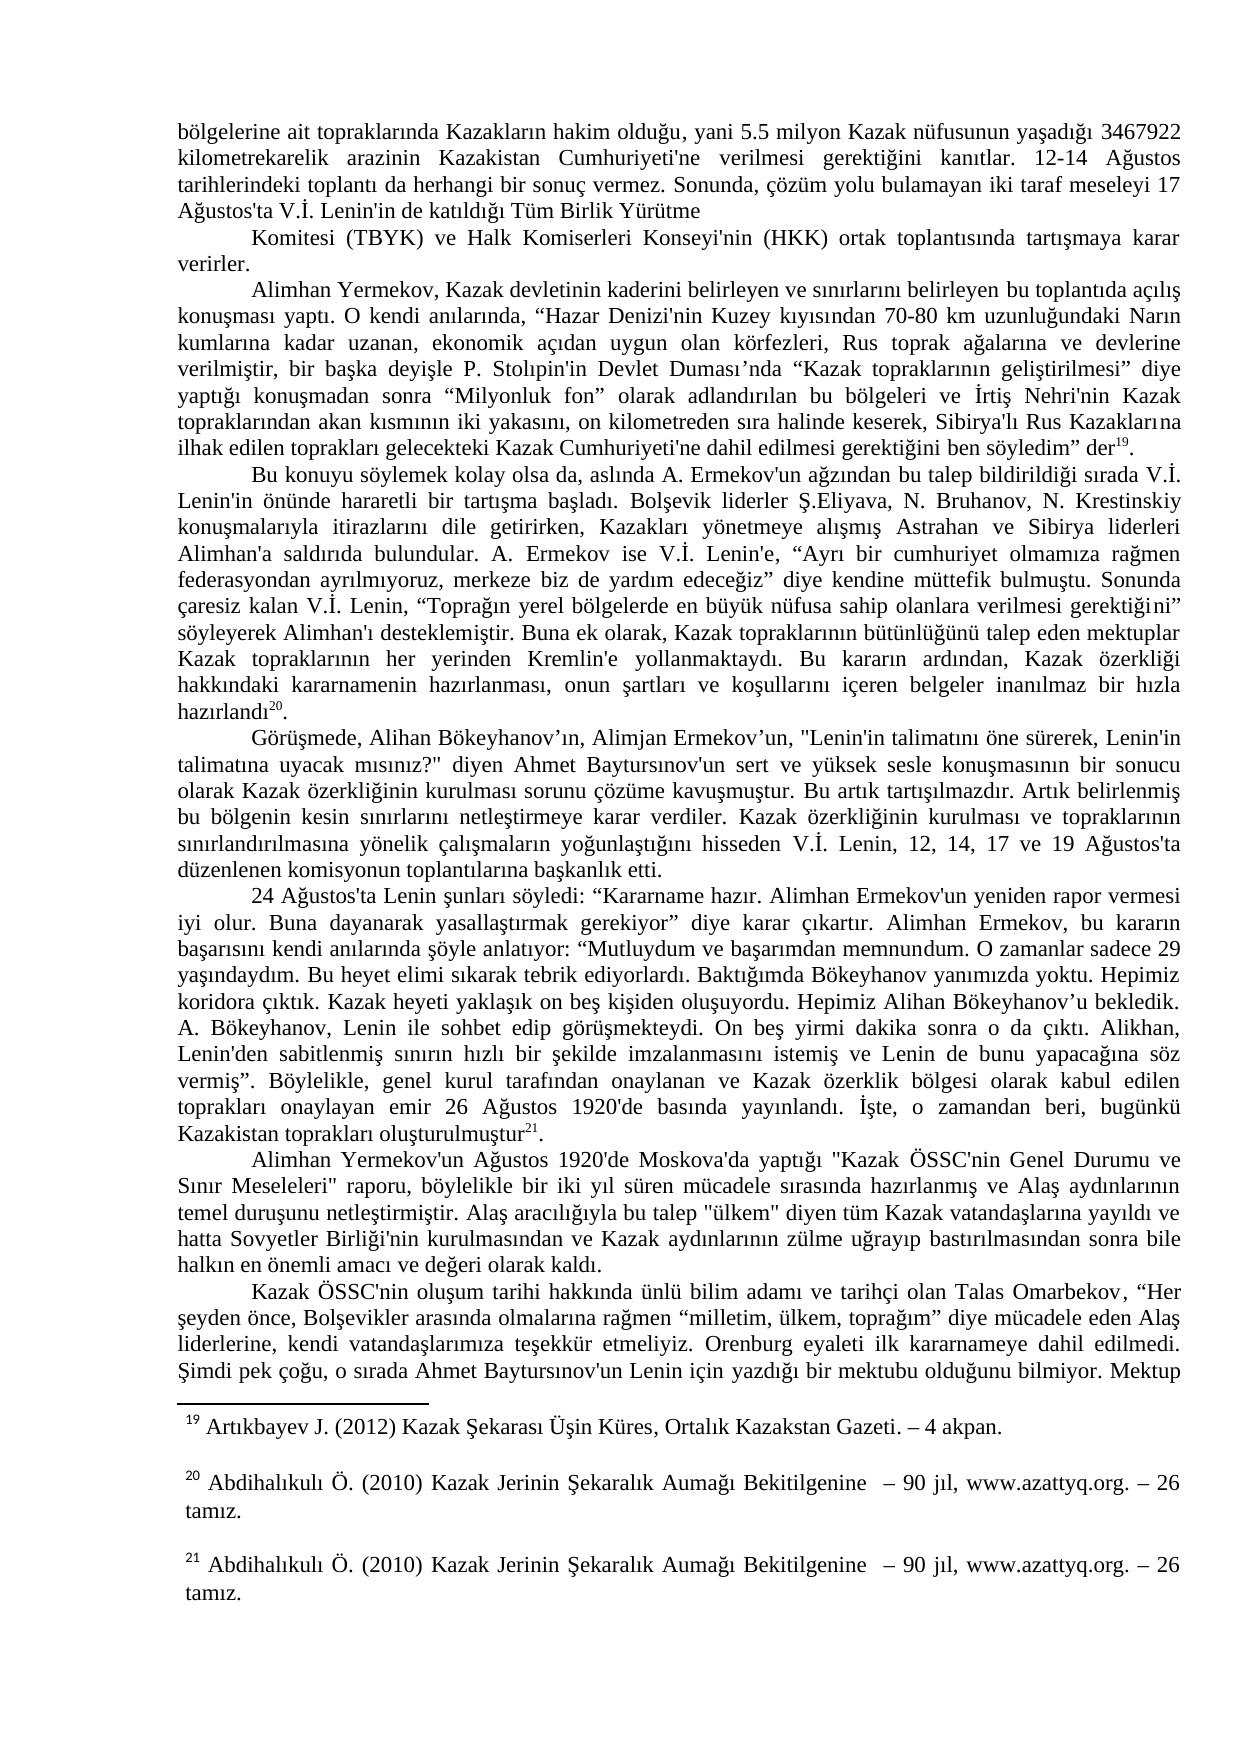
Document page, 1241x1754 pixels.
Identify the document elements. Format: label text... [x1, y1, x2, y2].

text Bu konuyu söylemek kolay olsa da, aslında A. Ermekov'un ağzından bu talep bildirildiği sırada V.İ. Lenin'in önünde hararetli bir tartışma başladı. Bolşevik liderler Ş.Eliyava, N. Bruhanov, N. Krestinskiy konuşmalarıyla itirazlarını dile getirirken, Kazakları yönetmeye alışmış Astrahan ve Sibirya liderleri Alimhan'a saldırıda bulundular. A. Ermekov ise V.İ. Lenin'e, “Ayrı bir cumhuriyet olmamıza rağmen federasyondan ayrılmıyoruz, merkeze biz de yardım edeceğiz” diye kendine müttefik bulmuştu. Sonunda çaresiz kalan V.İ. Lenin, “Toprağın yerel bölgelerde en büyük nüfusa sahip olanlara verilmesi gerektiğini” söyleyerek Alimhan'ı desteklemiştir. Buna ek olarak, Kazak topraklarının bütünlüğünü talep eden mektuplar Kazak topraklarının her yerinden Kremlin'e yollanmaktaydı. Bu kararın ardından, Kazak özerkliği hakkındaki kararnamenin hazırlanması, onun şartları ve koşullarını içeren belgeler inanılmaz bir hızla hazırlandı. [177, 461, 1181, 724]
text Görüşmede, Alihan Bökeyhanov’ın, Alimjan Ermekov’un, "Lenin'in talimatını öne sürerek, Lenin'in talimatına uyacak mısınız?" diyen Ahmet Baytursınov'un sert ve yüksek sesle konuşmasının bir sonucu olarak Kazak özerkliğinin kurulması sorunu çözüme kavuşmuştur. Bu artık tartışılmazdır. Artık belirlenmiş bu bölgenin kesin sınırlarını netleştirmeye karar verdiler. Kazak özerkliğinin kurulması ve topraklarının sınırlandırılmasına yönelik çalışmaların yoğunlaştığını hisseden V.İ. Lenin, 12, 14, 17 ve 19 Ağustos'ta düzenlenen komisyonun toplantılarına başkanlık etti. [177, 724, 1181, 882]
text Komitesi (TBYK) ve Halk Komiserleri Konseyi'nin (HKK) ortak toplantısında tartışmaya karar verirler. [177, 223, 1181, 276]
text 24 Ağustos'ta Lenin şunları söyledi: “Kararname hazır. Alimhan Ermekov'un yeniden rapor vermesi iyi olur. Buna dayanarak yasallaştırmak gerekiyor” diye karar çıkartır. Alimhan Ermekov, bu kararın başarısını kendi anılarında şöyle anlatıyor: “Mutluydum ve başarımdan memnundum. O zamanlar sadece 29 yaşındaydım. Bu heyet elimi sıkarak tebrik ediyorlardı. Baktığımda Bökeyhanov yanımızda yoktu. Hepimiz koridora çıktık. Kazak heyeti yaklaşık on beş kişiden oluşuyordu. Hepimiz Alihan Bökeyhanov’u bekledik. A. Bökeyhanov, Lenin ile sohbet edip görüşmekteydi. On beş yirmi dakika sonra o da çıktı. Alikhan, Lenin'den sabitlenmiş sınırın hızlı bir şekilde imzalanmasını istemiş ve Lenin de bunu yapacağına söz vermiş”. Böylelikle, genel kurul tarafından onaylanan ve Kazak özerklik bölgesi olarak kabul edilen toprakları onaylayan emir 26 Ağustos 1920'de basında yayınlandı. İşte, o zamandan beri, bugünkü Kazakistan toprakları oluşturulmuştur. [177, 882, 1181, 1146]
text Alimhan Yermekov, Kazak devletinin kaderini belirleyen ve sınırlarını belirleyen bu toplantıda açılış konuşması yaptı. O kendi anılarında, “Hazar Denizi'nin Kuzey kıyısından 70-80 km uzunluğundaki Narın kumlarına kadar uzanan, ekonomik açıdan uygun olan körfezleri, Rus toprak ağalarına ve devlerine verilmiştir, bir başka deyişle P. Stolıpin'in Devlet Duması’nda “Kazak topraklarının geliştirilmesi” diye yaptığı konuşmadan sonra “Milyonluk fon” olarak adlandırılan bu bölgeleri ve İrtiş Nehri'nin Kazak topraklarından akan kısmının iki yakasını, on kilometreden sıra halinde keserek, Sibirya'lı Rus Kazaklarına ilhak edilen toprakları gelecekteki Kazak Cumhuriyeti'ne dahil edilmesi gerektiğini ben söyledim” der. [177, 276, 1181, 461]
text Alimhan Yermekov'un Ağustos 1920'de Moskova'da yaptığı "Kazak ÖSSC'nin Genel Durumu ve Sınır Meseleleri" raporu, böylelikle bir iki yıl süren mücadele sırasında hazırlanmış ve Alaş aydınlarının temel duruşunu netleştirmiştir. Alaş aracılığıyla bu talep "ülkem" diyen tüm Kazak vatandaşlarına yayıldı ve hatta Sovyetler Birliği'nin kurulmasından ve Kazak aydınlarının zülme uğrayıp bastırılmasından sonra bile halkın en önemli amacı ve değeri olarak kaldı. [177, 1146, 1181, 1278]
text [177, 118, 1181, 223]
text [177, 1278, 1181, 1383]
